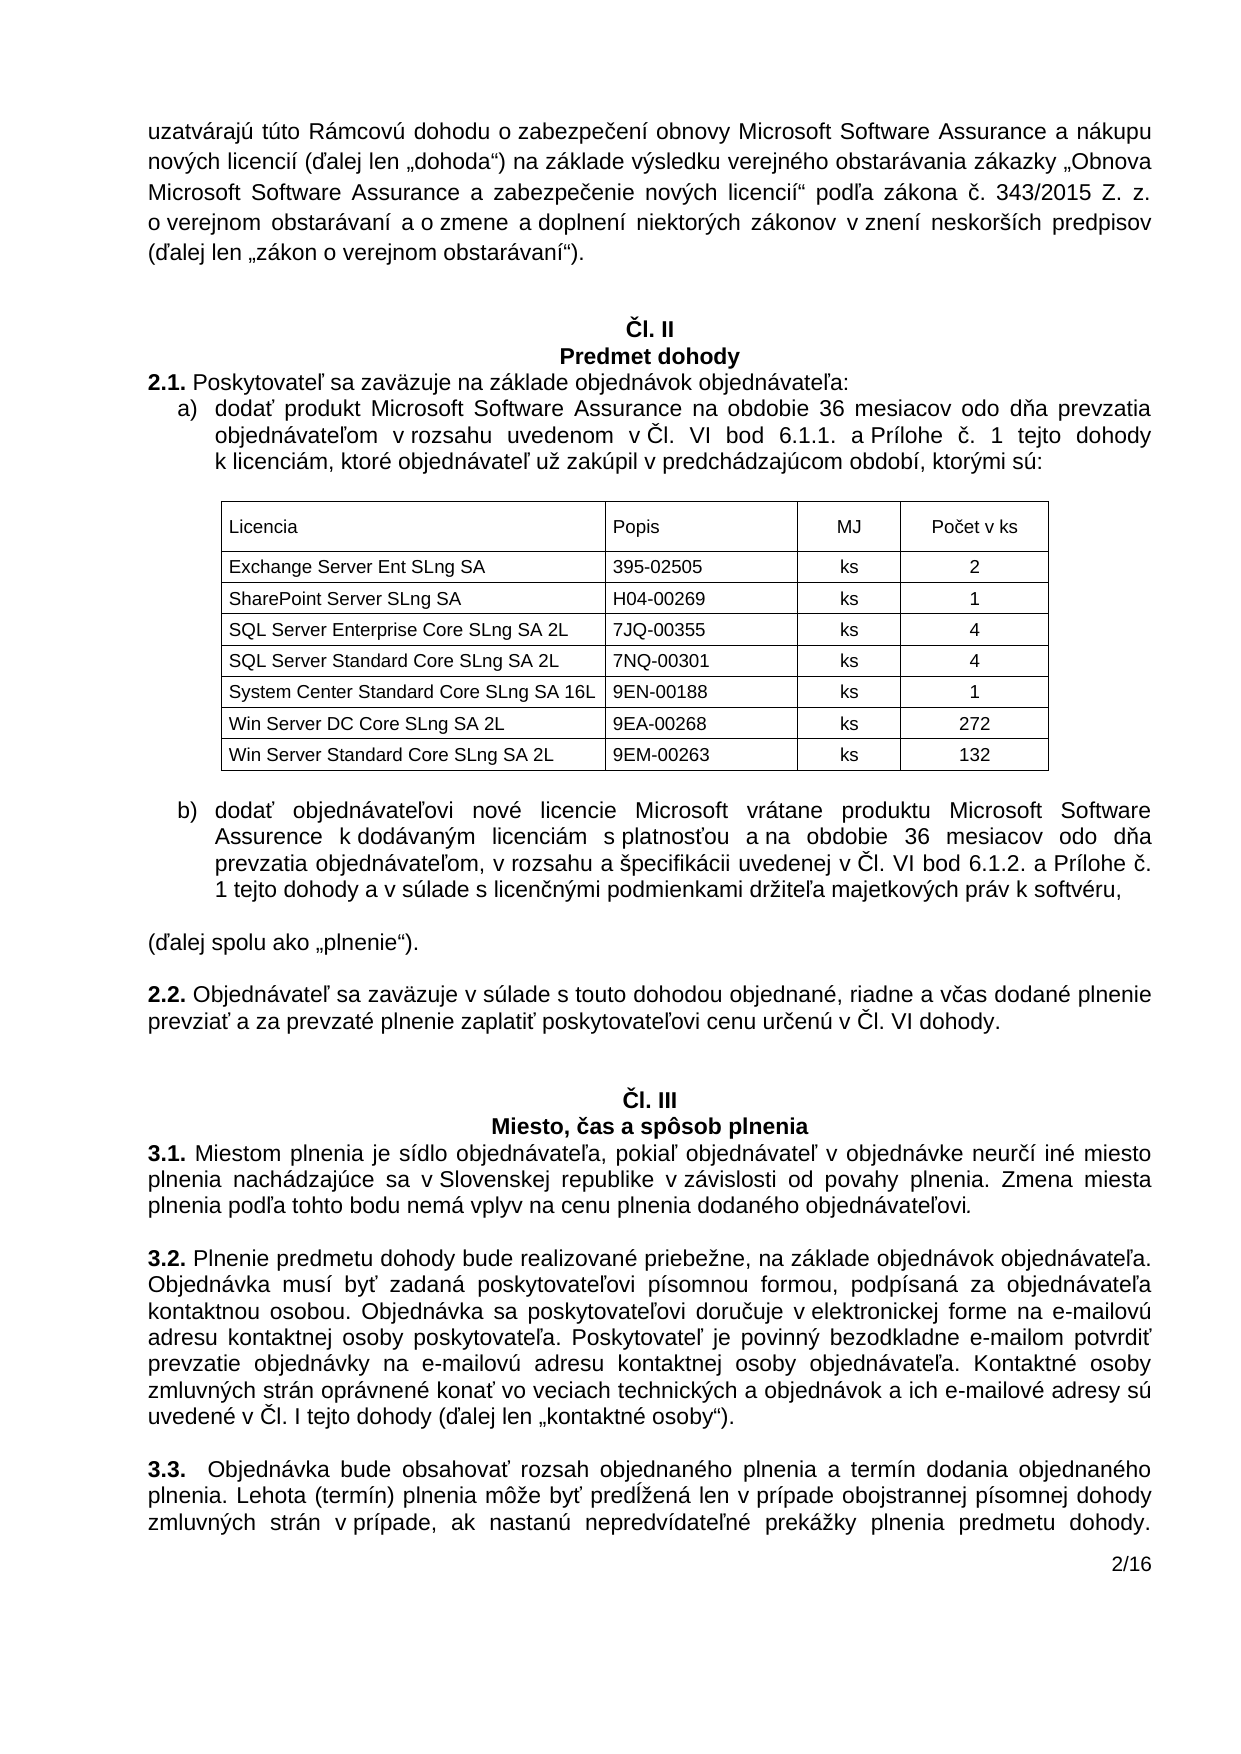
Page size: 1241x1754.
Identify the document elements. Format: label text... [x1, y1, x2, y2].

table_cell ks [798, 583, 900, 613]
list 2.2. Objednávateľ sa zaväzuje v súlade s touto dohodou objednané, riadne a včas dodané plnenie prevziať a za prevzaté plnenie zaplatiť poskytovateľovi cenu určenú v Čl. VI dohody. [148, 981, 1152, 1034]
table_cell ks [798, 708, 900, 738]
list dodať produkt Microsoft Software Assurance na obdobie 36 mesiacov odo dňa prevzatia objednávateľom v rozsahu uvedenom v Čl. VI bod 6.1.1. a Prílohe č. 1 tejto dohody k licenciám, ktoré objednávateľ už zakúpil v predchádzajúcom období, ktorými sú: [177, 395, 1152, 474]
table_cell ks [798, 677, 900, 707]
table_cell 7JQ-00355 [606, 614, 797, 644]
list dodať objednávateľovi nové licencie Microsoft vrátane produktu Microsoft Software Assurence k dodávaným licenciám s platnosťou a na obdobie 36 mesiacov odo dňa prevzatia objednávateľom, v rozsahu a špecifikácii uvedenej v Čl. VI bod 6.1.2. a Prílohe č. 1 tejto dohody a v súlade s licenčnými podmienkami držiteľa majetkových práv k softvéru, [177, 797, 1152, 902]
table_cell 4 [901, 646, 1048, 676]
table_cell 7NQ-00301 [606, 646, 797, 676]
table_cell H04-00269 [606, 583, 797, 613]
list 2.1. Poskytovateľ sa zaväzuje na základe objednávok objednávateľa: [148, 369, 1152, 395]
table_cell 4 [901, 614, 1048, 644]
table_cell 272 [901, 708, 1048, 738]
table_cell System Center Standard Core SLng SA 16L [222, 677, 605, 707]
table_cell Exchange Server Ent SLng SA [222, 552, 605, 582]
table_header Popis [606, 502, 797, 551]
list 3.2. Plnenie predmetu dohody bude realizované priebežne, na základe objednávok objednávateľa. Objednávka musí byť zadaná poskytovateľovi písomnou formou, podpísaná za objednávateľa kontaktnou osobou. Objednávka sa poskytovateľovi doručuje v elektronickej forme na e-mailovú adresu kontaktnej osoby poskytovateľa. Poskytovateľ je povinný bezodkladne e-mailom potvrdiť prevzatie objednávky na e-mailovú adresu kontaktnej osoby objednávateľa. Kontaktné osoby zmluvných strán oprávnené konať vo veciach technických a objednávok a ich e-mailové adresy sú uvedené v Čl. I tejto dohody (ďalej len „kontaktné osoby“). [148, 1245, 1152, 1429]
table_cell SQL Server Standard Core SLng SA 2L [222, 646, 605, 676]
table_cell 395-02505 [606, 552, 797, 582]
table_cell Win Server DC Core SLng SA 2L [222, 708, 605, 738]
list Miesto, čas a spôsob plnenia [148, 1113, 1152, 1139]
table_header Licencia [222, 502, 605, 551]
table_cell 9EA-00268 [606, 708, 797, 738]
text Čl. II [148, 316, 1152, 343]
table_cell SQL Server Enterprise Core SLng SA 2L [222, 614, 605, 644]
table_header MJ [798, 502, 900, 551]
table_cell ks [798, 552, 900, 582]
table_cell 2 [901, 552, 1048, 582]
list (ďalej spolu ako „plnenie“). [148, 929, 1152, 955]
table_header Počet v ks [901, 502, 1048, 551]
table_cell ks [798, 739, 900, 769]
table_cell 1 [901, 677, 1048, 707]
table_cell 1 [901, 583, 1048, 613]
table_cell 132 [901, 739, 1048, 769]
list Čl. III [148, 1087, 1152, 1113]
table_cell Win Server Standard Core SLng SA 2L [222, 739, 605, 769]
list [148, 1456, 1152, 1535]
table_cell ks [798, 614, 900, 644]
list 3.1. Miestom plnenia je sídlo objednávateľa, pokiaľ objednávateľ v objednávke neurčí iné miesto plnenia nachádzajúce sa v Slovenskej republike v závislosti od povahy plnenia. Zmena miesta plnenia podľa tohto bodu nemá vplyv na cenu plnenia dodaného objednávateľovi. [148, 1139, 1152, 1219]
text Predmet dohody [148, 343, 1152, 369]
table_cell 9EM-00263 [606, 739, 797, 769]
table_cell SharePoint Server SLng SA [222, 583, 605, 613]
text uzatvárajú túto Rámcovú dohodu o zabezpečení obnovy Microsoft Software Assurance a nákupu nových licencií (ďalej len „dohoda“) na základe výsledku verejného obstarávania zákazky „Obnova Microsoft Software Assurance a zabezpečenie nových licencií“ podľa zákona č. 343/2015 Z. z. o verejnom obstarávaní a o zmene a doplnení niektorých zákonov v znení neskorších predpisov (ďalej len „zákon o verejnom obstarávaní“). [148, 118, 1152, 265]
table_cell 9EN-00188 [606, 677, 797, 707]
table_cell ks [798, 646, 900, 676]
